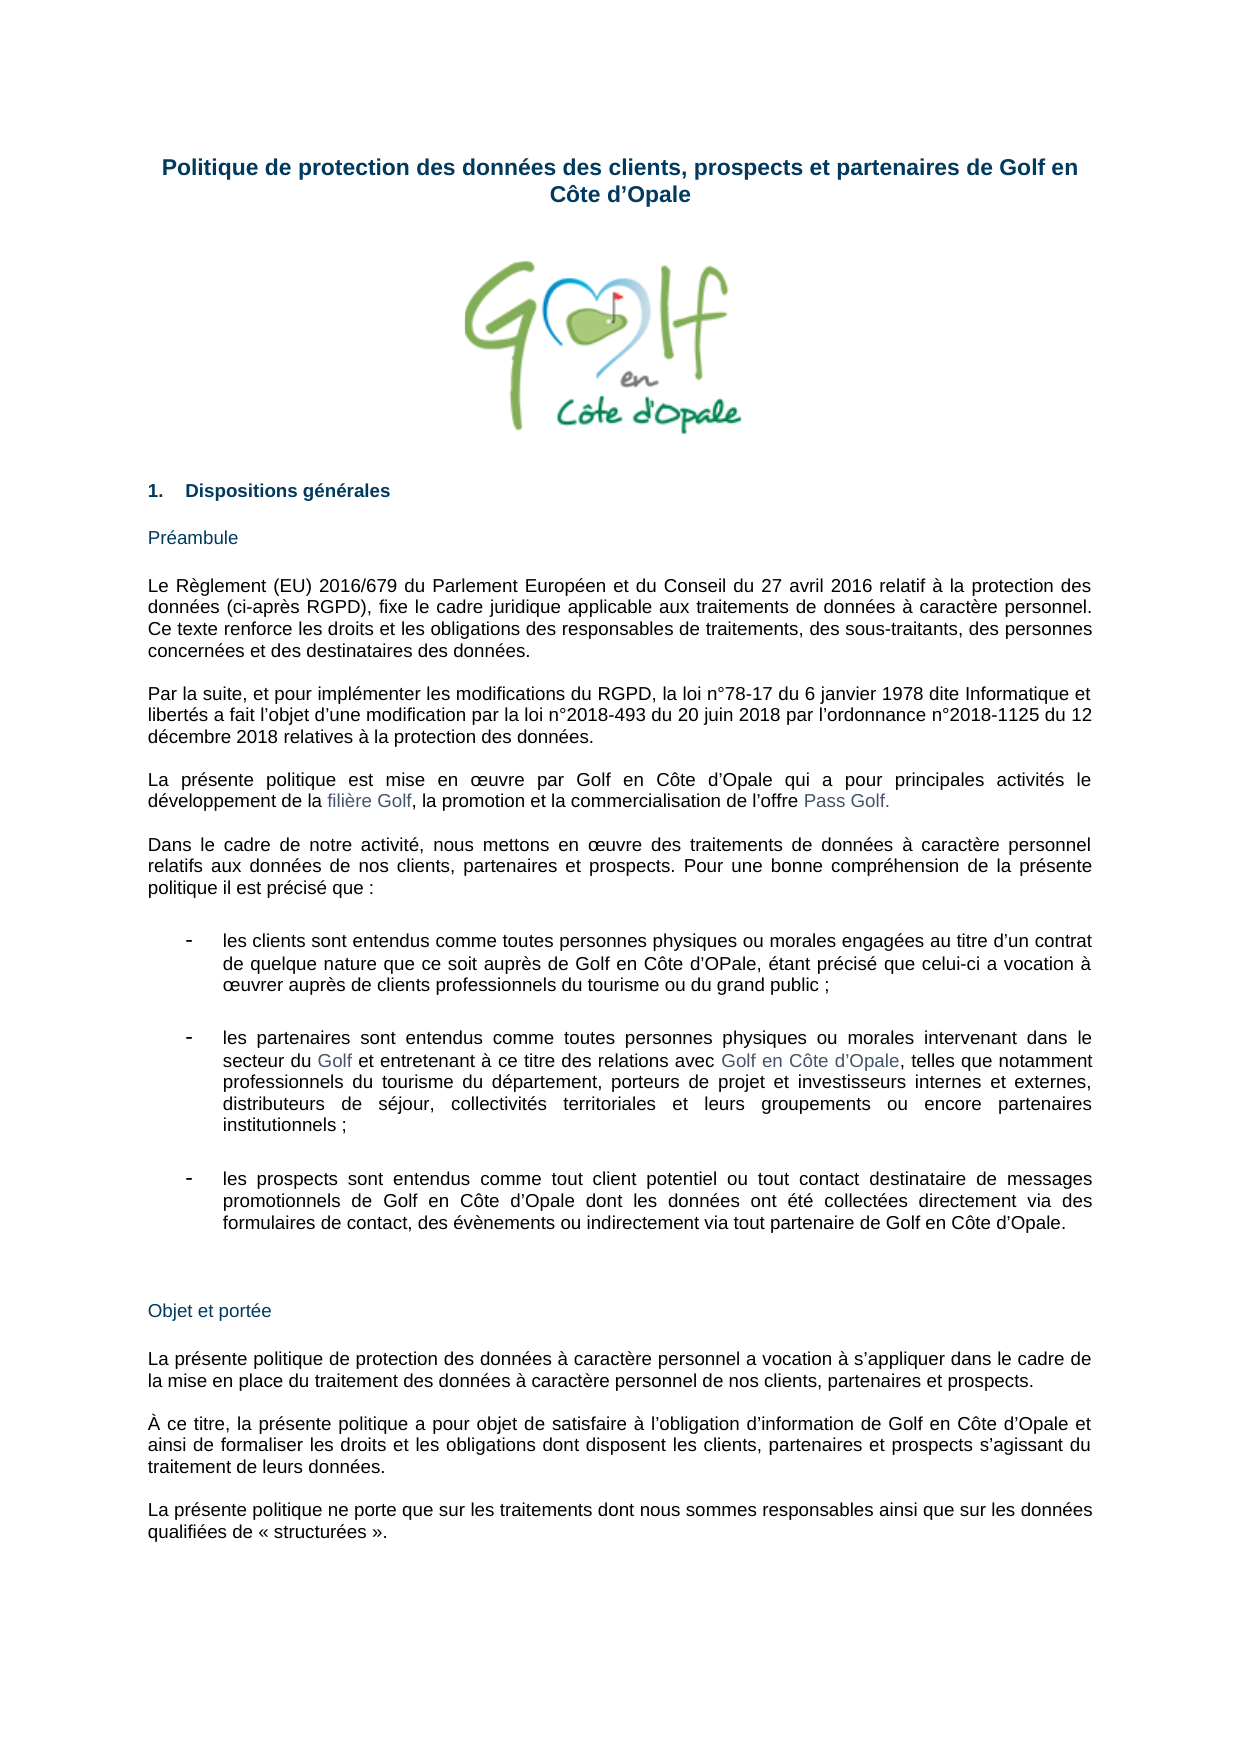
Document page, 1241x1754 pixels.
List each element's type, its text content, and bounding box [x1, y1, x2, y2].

picture [464, 234, 776, 461]
text La présente politique de protection des données à caractère personnel a vocation à s’appliquer dans le cadre de la mise en place du traitement des données à caractère personnel de nos clients, partenaires et prospects. [148, 1348, 1093, 1391]
list Dispositions générales [148, 479, 1093, 501]
text Objet et portée [148, 1300, 1093, 1322]
text Préambule [148, 527, 1093, 549]
text À ce titre, la présente politique a pour objet de satisfaire à l’obligation d’information de Golf en Côte d’Opale et ainsi de formaliser les droits et les obligations dont disposent les clients, partenaires et prospects s’agissant du traitement de leurs données. [148, 1413, 1093, 1477]
text Le Règlement (EU) 2016/679 du Parlement Européen et du Conseil du 27 avril 2016 relatif à la protection des données (ci-après RGPD), fixe le cadre juridique applicable aux traitements de données à caractère personnel. Ce texte renforce les droits et les obligations des responsables de traitements, des sous-traitants, des personnes concernées et des destinataires des données. [148, 575, 1093, 661]
list les partenaires sont entendus comme toutes personnes physiques ou morales intervenant dans le secteur du Golf et entretenant à ce titre des relations avec Golf en Côte d’Opale, telles que notamment professionnels du tourisme du département, porteurs de projet et investisseurs internes et externes, distributeurs de séjour, collectivités territoriales et leurs groupements ou encore partenaires institutionnels ; [185, 1023, 1093, 1136]
text Politique de protection des données des clients, prospects et partenaires de Golf en Côte d’Opale [148, 154, 1093, 208]
text La présente politique ne porte que sur les traitements dont nous sommes responsables ainsi que sur les données qualifiées de « structurées ». [148, 1499, 1093, 1542]
list les clients sont entendus comme toutes personnes physiques ou morales engagées au titre d’un contrat de quelque nature que ce soit auprès de Golf en Côte d’OPale, étant précisé que celui-ci a vocation à œuvrer auprès de clients professionnels du tourisme ou du grand public ; [185, 926, 1093, 995]
text La présente politique est mise en œuvre par Golf en Côte d’Opale qui a pour principales activités le développement de la filière Golf, la promotion et la commercialisation de l’offre Pass Golf. [148, 769, 1093, 812]
list les prospects sont entendus comme tout client potentiel ou tout contact destinataire de messages promotionnels de Golf en Côte d’Opale dont les données ont été collectées directement via des formulaires de contact, des évènements ou indirectement via tout partenaire de Golf en Côte d’Opale. [185, 1164, 1093, 1233]
text Dans le cadre de notre activité, nous mettons en œuvre des traitements de données à caractère personnel relatifs aux données de nos clients, partenaires et prospects. Pour une bonne compréhension de la présente politique il est précisé que : [148, 833, 1093, 898]
text Par la suite, et pour implémenter les modifications du RGPD, la loi n°78-17 du 6 janvier 1978 dite Informatique et libertés a fait l’objet d’une modification par la loi n°2018-493 du 20 juin 2018 par l’ordonnance n°2018-1125 du 12 décembre 2018 relatives à la protection des données. [148, 682, 1093, 747]
